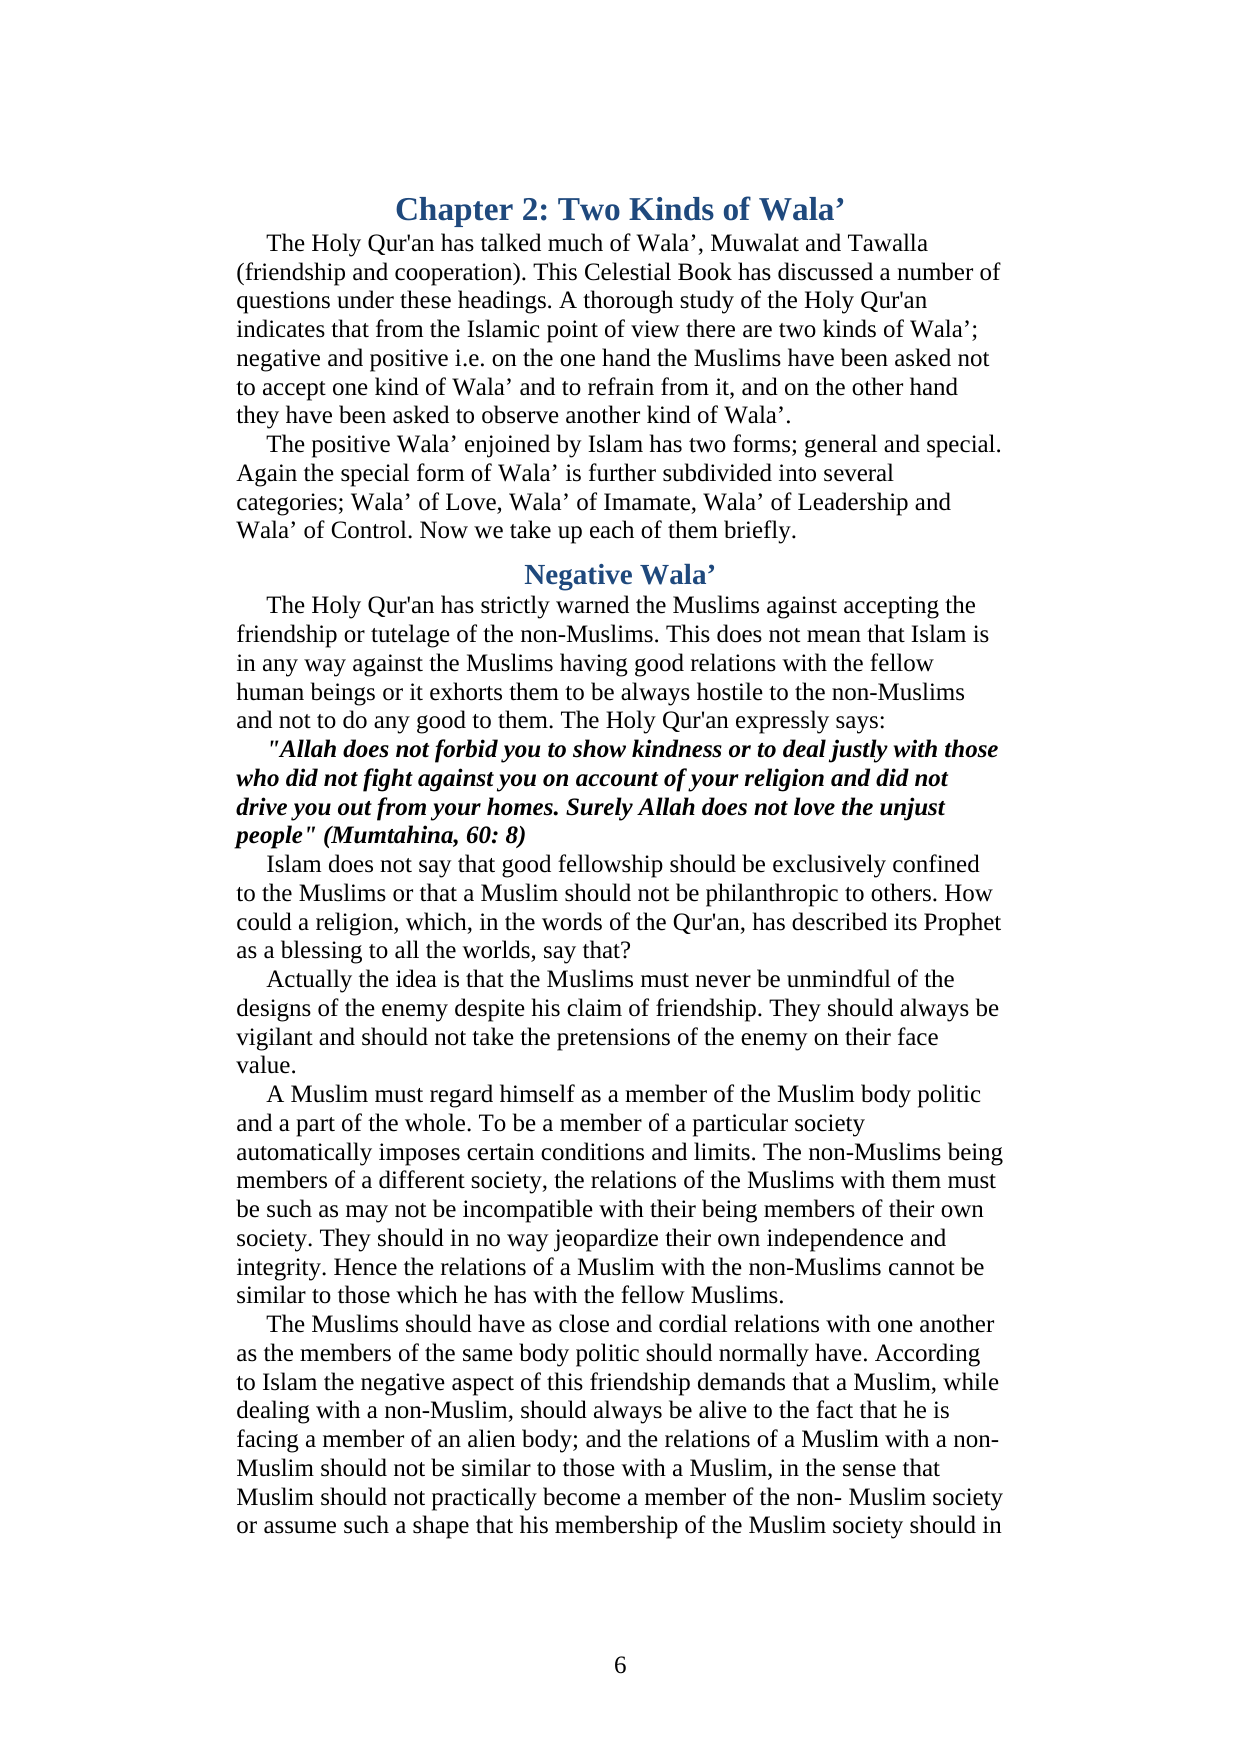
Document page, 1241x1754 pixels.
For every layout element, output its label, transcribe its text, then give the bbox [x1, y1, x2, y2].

text Actually the idea is that the Muslims must never be unmindful of the designs of the enemy despite his claim of friendship. They should always be vigilant and should not take the pretensions of the enemy on their face value. [236, 964, 1004, 1079]
text The Holy Qur'an has strictly warned the Muslims against accepting the friendship or tutelage of the non-Muslims. This does not mean that Islam is in any way against the Muslims having good relations with the fellow human beings or it exhorts them to be always hostile to the non-Muslims and not to do any good to them. The Holy Qur'an expressly says: [236, 590, 1004, 734]
subtitle Negative Wala’ [236, 557, 1004, 590]
text A Muslim must regard himself as a member of the Muslim body politic and a part of the whole. To be a member of a particular society automatically imposes certain conditions and limits. The non-Muslims being members of a different society, the relations of the Muslims with them must be such as may not be incompatible with their being members of their own society. They should in no way jeopardize their own independence and integrity. Hence the relations of a Muslim with the non-Muslims cannot be similar to those which he has with the fellow Muslims. [236, 1079, 1004, 1309]
text "Allah does not forbid you to show kindness or to deal justly with those who did not fight against you on account of your religion and did not drive you out from your homes. Surely Allah does not love the unjust people" (Mumtahina, 60: 8) [236, 734, 1004, 849]
text Islam does not say that good fellowship should be exclusively confined to the Muslims or that a Muslim should not be philanthropic to others. How could a religion, which, in the words of the Qur'an, has described its Prophet as a blessing to all the worlds, say that? [236, 849, 1004, 964]
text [236, 1309, 1004, 1539]
text The positive Wala’ enjoined by Islam has two forms; general and special. Again the special form of Wala’ is further subdivided into several categories; Wala’ of Love, Wala’ of Imamate, Wala’ of Leadership and Wala’ of Control. Now we take up each of them briefly. [236, 429, 1004, 544]
text The Holy Qur'an has talked much of Wala’, Muwalat and Tawalla (friendship and cooperation). This Celestial Book has discussed a number of questions under these headings. A thorough study of the Holy Qur'an indicates that from the Islamic point of view there are two kinds of Wala’; negative and positive i.e. on the one hand the Muslims have been asked not to accept one kind of Wala’ and to refrain from it, and on the other hand they have been asked to observe another kind of Wala’. [236, 228, 1004, 429]
subtitle Chapter 2: Two Kinds of Wala’ [236, 190, 1004, 228]
